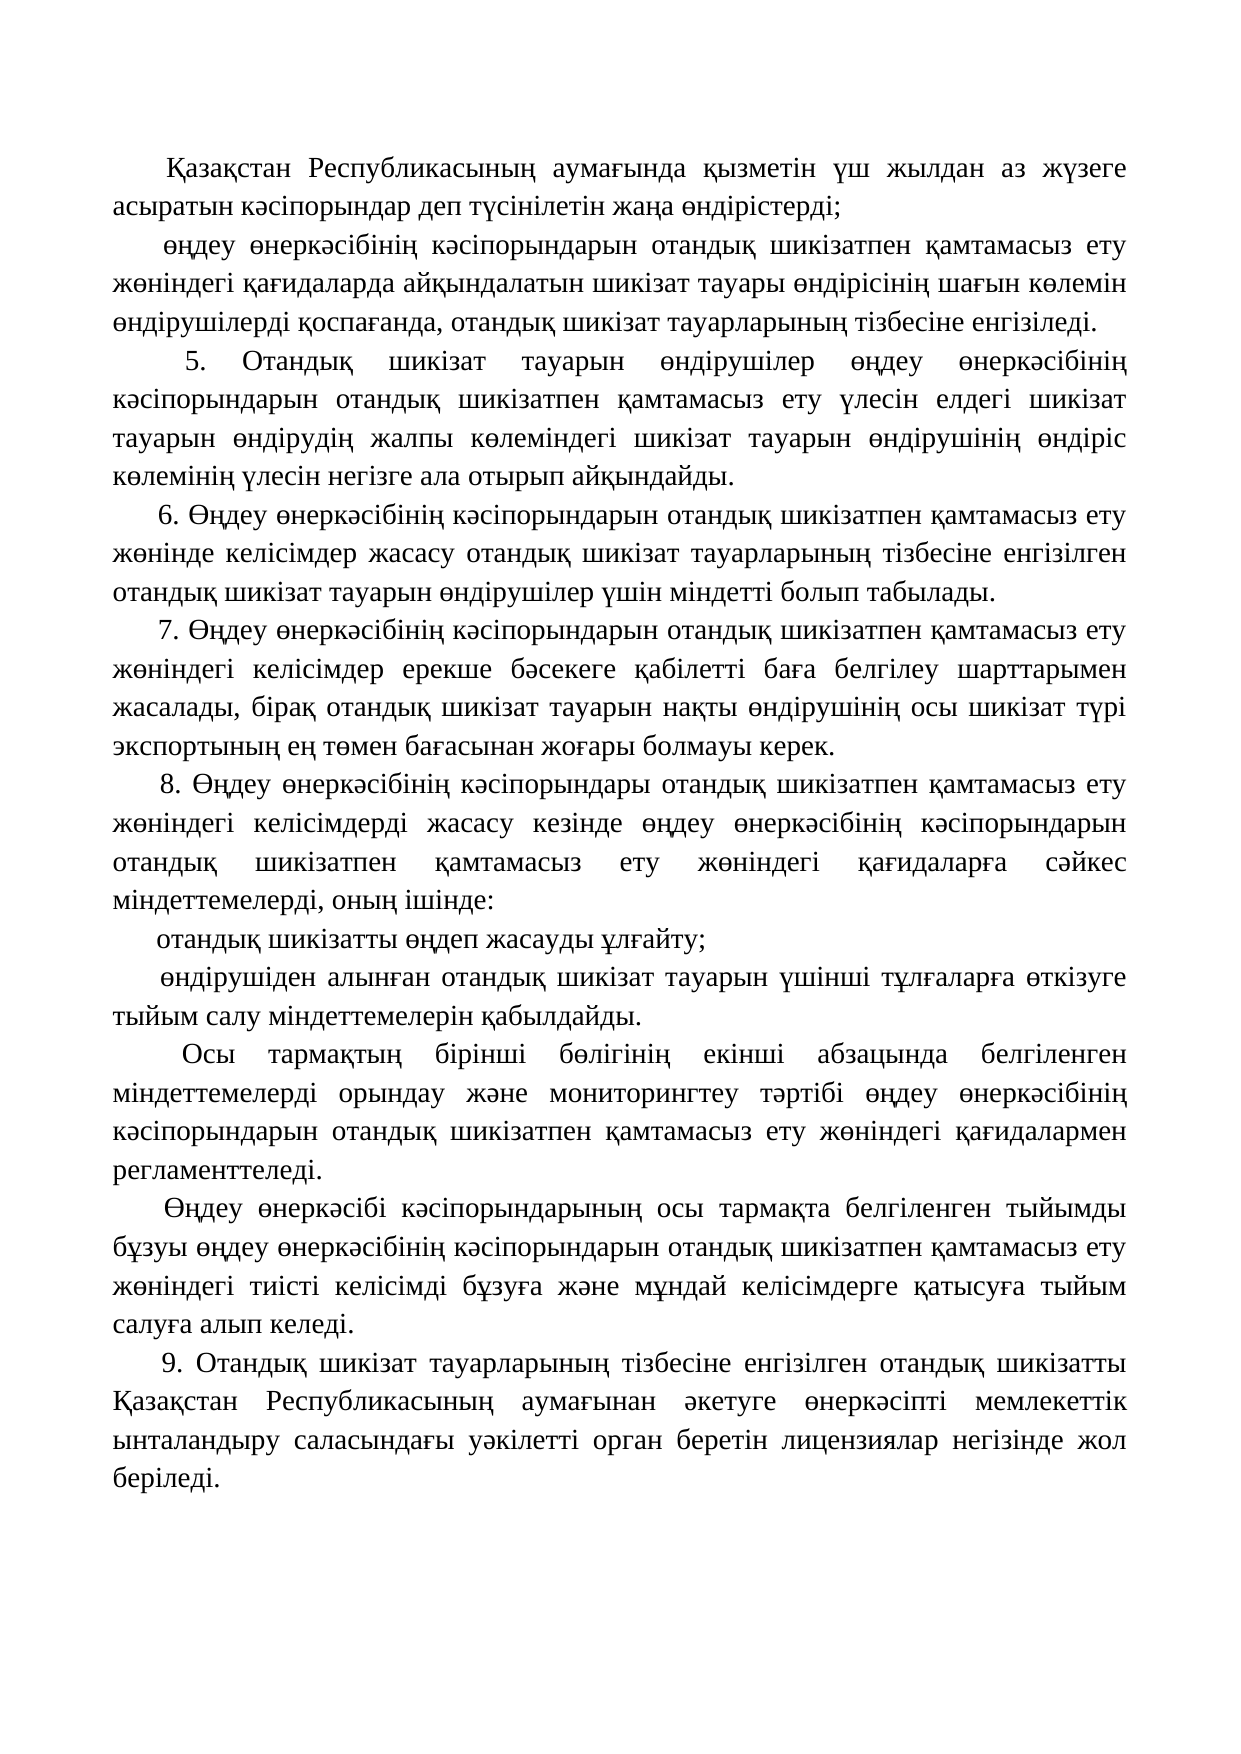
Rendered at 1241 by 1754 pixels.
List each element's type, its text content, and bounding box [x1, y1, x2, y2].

text Қазақстан Республикасының аумағында қызметін үш жылдан аз жүзеге асыратын кәсіпорындар деп түсінілетін жаңа өндірістерді; [112, 150, 1128, 222]
text 5. Отандық шикізат тауарын өндірушілер өңдеу өнеркәсібінің кәсіпорындарын отандық шикізатпен қамтамасыз ету үлесін елдегі шикізат тауарын өндірудің жалпы көлеміндегі шикізат тауарын өндірушінің өндіріс көлемінің үлесін негізге ала отырып айқындайды. [112, 343, 1128, 492]
text Осы тармақтың бірінші бөлігінің екінші абзацында белгіленген міндеттемелерді орындау және мониторингтеу тәртібі өңдеу өнеркәсібінің кәсіпорындарын отандық шикізатпен қамтамасыз ету жөніндегі қағидалармен регламенттеледі. [112, 1036, 1128, 1186]
text өндірушіден алынған отандық шикізат тауарын үшінші тұлғаларға өткізуге тыйым салу міндеттемелерін қабылдайды. [112, 959, 1128, 1031]
text отандық шикізатты өңдеп жасауды ұлғайту; [112, 921, 1128, 954]
text өңдеу өнеркәсібінің кәсіпорындарын отандық шикізатпен қамтамасыз ету жөніндегі қағидаларда айқындалатын шикізат тауары өндірісінің шағын көлемін өндірушілерді қоспағанда, отандық шикізат тауарларының тізбесіне енгізіледі. [112, 227, 1128, 338]
text 9. Отандық шикізат тауарларының тізбесіне енгізілген отандық шикізатты Қазақстан Республикасының аумағынан әкетуге өнеркәсіпті мемлекеттік ынталандыру саласындағы уәкілетті орган беретін лицензиялар негізінде жол беріледі. [112, 1345, 1128, 1494]
text 8. Өңдеу өнеркәсібінің кәсіпорындары отандық шикізатпен қамтамасыз ету жөніндегі келісімдерді жасасу кезінде өңдеу өнеркәсібінің кәсіпорындарын отандық шикізатпен қамтамасыз ету жөніндегі қағидаларға сәйкес міндеттемелерді, оның ішінде: [112, 767, 1128, 916]
text 6. Өңдеу өнеркәсібінің кәсіпорындарын отандық шикізатпен қамтамасыз ету жөнінде келісімдер жасасу отандық шикізат тауарларының тізбесіне енгізілген отандық шикізат тауарын өндірушілер үшін міндетті болып табылады. [112, 497, 1128, 607]
text 7. Өңдеу өнеркәсібінің кәсіпорындарын отандық шикізатпен қамтамасыз ету жөніндегі келісімдер ерекше бәсекеге қабілетті баға белгілеу шарттарымен жасалады, бірақ отандық шикізат тауарын нақты өндірушінің осы шикізат түрі экспортының ең төмен бағасынан жоғары болмауы керек. [112, 612, 1128, 762]
text Өңдеу өнеркәсібі кәсіпорындарының осы тармақта белгіленген тыйымды бұзуы өңдеу өнеркәсібінің кәсіпорындарын отандық шикізатпен қамтамасыз ету жөніндегі тиісті келісімді бұзуға және мұндай келісімдерге қатысуға тыйым салуға алып келеді. [112, 1191, 1128, 1340]
